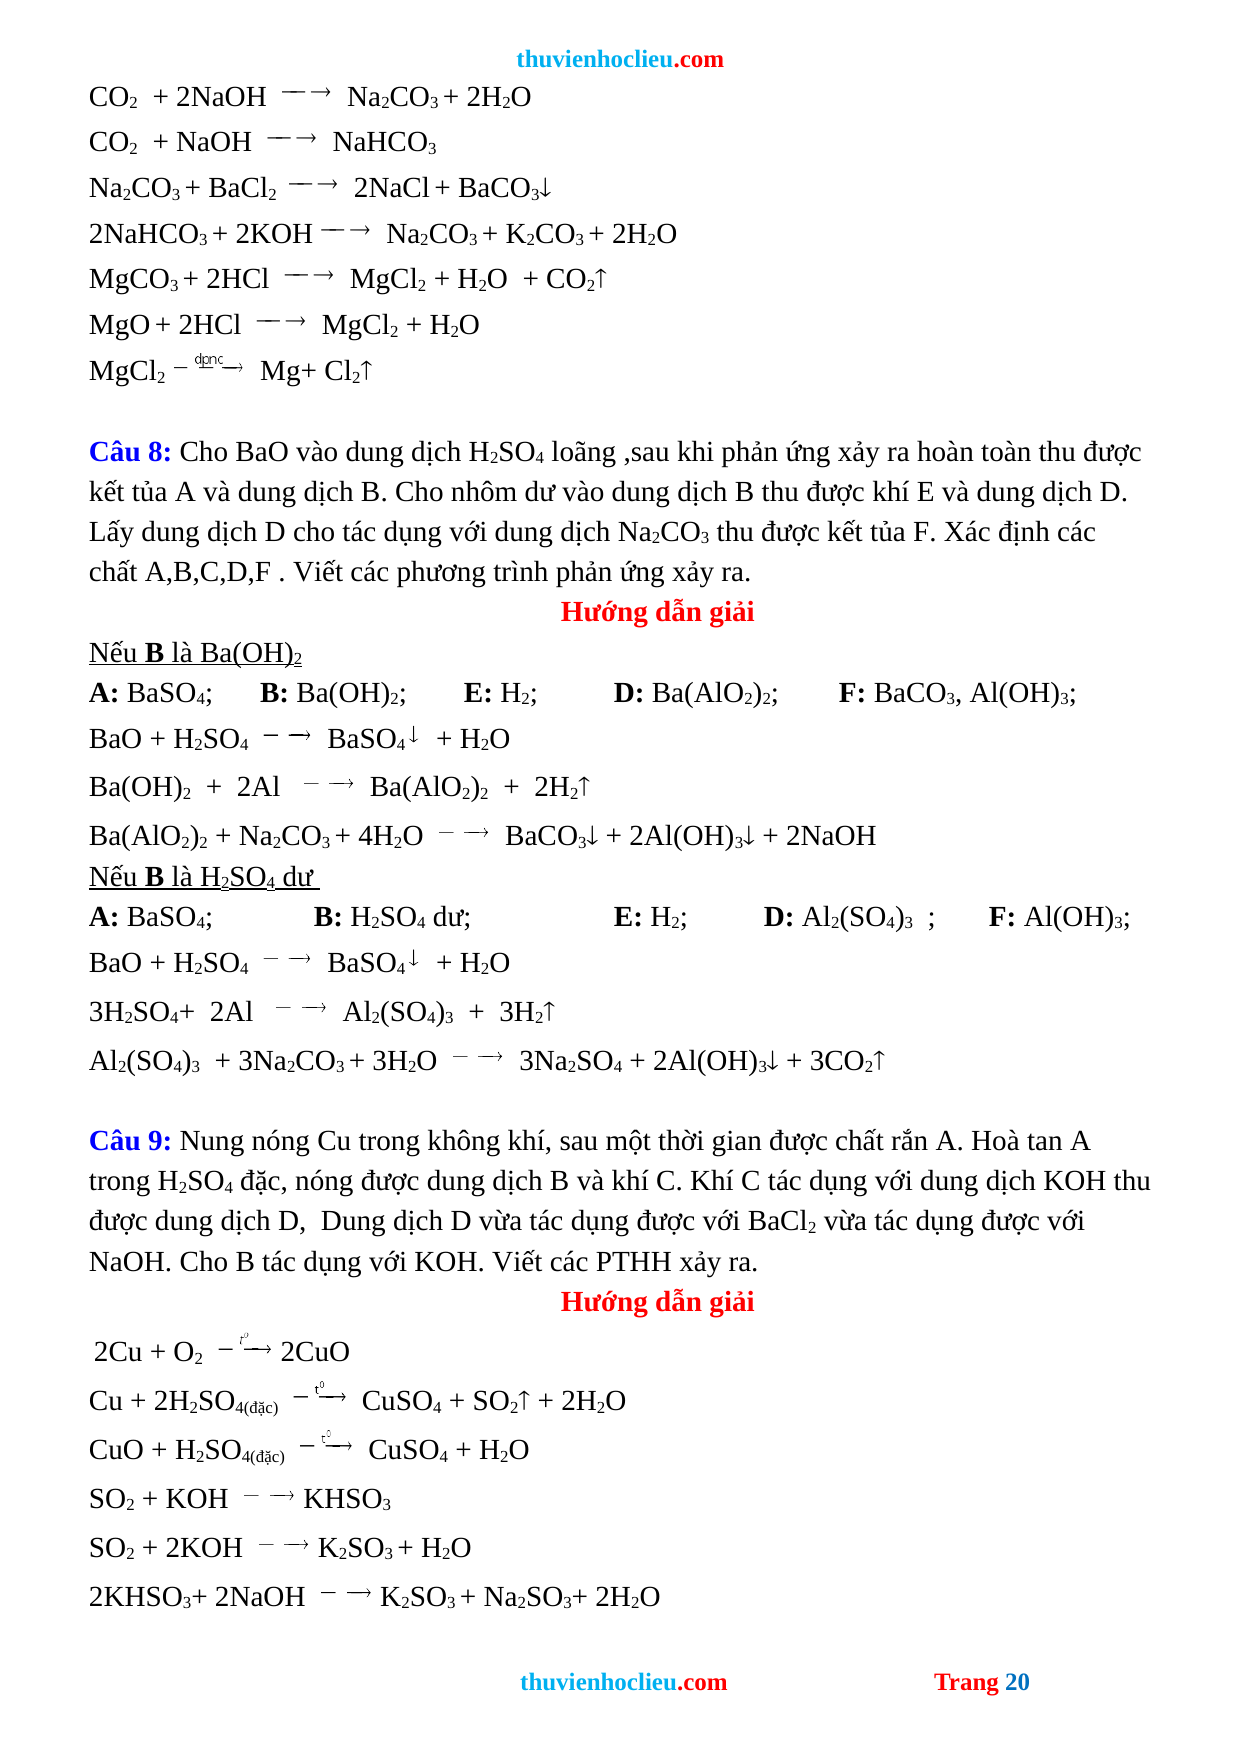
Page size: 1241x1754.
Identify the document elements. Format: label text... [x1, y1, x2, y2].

text Ba(AlO2)2 + Na2CO3 + 4H2O BaCO3 + 2Al(OH)3 + 2NaOH [89, 810, 1152, 852]
text Câu 8: Cho BaO vào dung dịch H2SO4 loãng ,sau khi phản ứng xảy ra hoàn toàn thu được kết tủa A và dung dịch B. Cho nhôm dư vào dung dịch B thu được khí E và dung dịch D. Lấy dung dịch D cho tác dụng với dung dịch Na2CO3 thu được kết tủa F. Xác định các chất A,B,C,D,F . Viết các phương trình phản ứng xảy ra. [89, 434, 1152, 588]
list Hướng dẫn giải [164, 1284, 1152, 1317]
text 3H2SO4+ 2Al Al2(SO4)3 + 3H2 [89, 985, 1152, 1027]
text Ba(OH)2 + 2Al Ba(AlO2)2 + 2H2 [89, 761, 1152, 803]
text Nếu B là H2SO4 dư [89, 859, 1152, 892]
text 2KHSO3+ 2NaOH K2SO3 + Na2SO3+ 2H2O [89, 1570, 1147, 1612]
text Nếu B là Ba(OH)2 [89, 635, 1152, 668]
text CuO + H2SO4(đặc) CuSO4 + H2O [89, 1423, 1147, 1466]
text Câu 9: Nung nóng Cu trong không khí, sau một thời gian được chất rắn A. Hoà tan A trong H2SO4 đặc, nóng được dung dịch B và khí C. Khí C tác dụng với dung dịch KOH thu được dung dịch D, Dung dịch D vừa tác dụng được với BaCl2 vừa tác dụng được với NaOH. Cho B tác dụng với KOH. Viết các PTHH xảy ra. [89, 1123, 1152, 1277]
text SO2 + KOH KHSO3 [89, 1472, 1147, 1514]
text BaO + H2SO4 BaSO4 + H2O [89, 939, 1152, 978]
text A: BaSO4; B: H2SO4 dư; E: H2; D: Al2(SO4)3 ; F: Al(OH)3; [89, 899, 1152, 933]
text CO2 + 2NaOH Na2CO3 + 2H2O [89, 73, 1152, 112]
text Al2(SO4)3 + 3Na2CO3 + 3H2O 3Na2SO4 + 2Al(OH)3 + 3CO2 [89, 1034, 1152, 1076]
text MgCO3 + 2HCl MgCl2 + H2O + CO2 [89, 256, 1152, 295]
text 2Cu + O2 2CuO [94, 1324, 1147, 1368]
text SO2 + 2KOH K2SO3 + H2O [89, 1521, 1147, 1563]
text CO2 + NaOH NaHCO3 [89, 119, 1152, 158]
text Cu + 2H2SO4(đặc) CuSO4 + SO2 + 2H2O [89, 1374, 1147, 1417]
text BaO + H2SO4 BaSO4 + H2O [89, 715, 1152, 754]
text MgO + 2HCl MgCl2 + H2O [89, 302, 1152, 341]
text 2NaHCO3 + 2KOH Na2CO3 + K2CO3 + 2H2O [89, 210, 1152, 249]
text A: BaSO4; B: Ba(OH)2; E: H2; D: Ba(AlO2)2; F: BaCO3, Al(OH)3; [89, 675, 1152, 708]
text Na2CO3 + BaCl2 2NaCl + BaCO3 [89, 164, 1152, 204]
text MgCl2 Mg+ Cl2 [89, 348, 1152, 387]
list Hướng dẫn giải [164, 594, 1152, 628]
